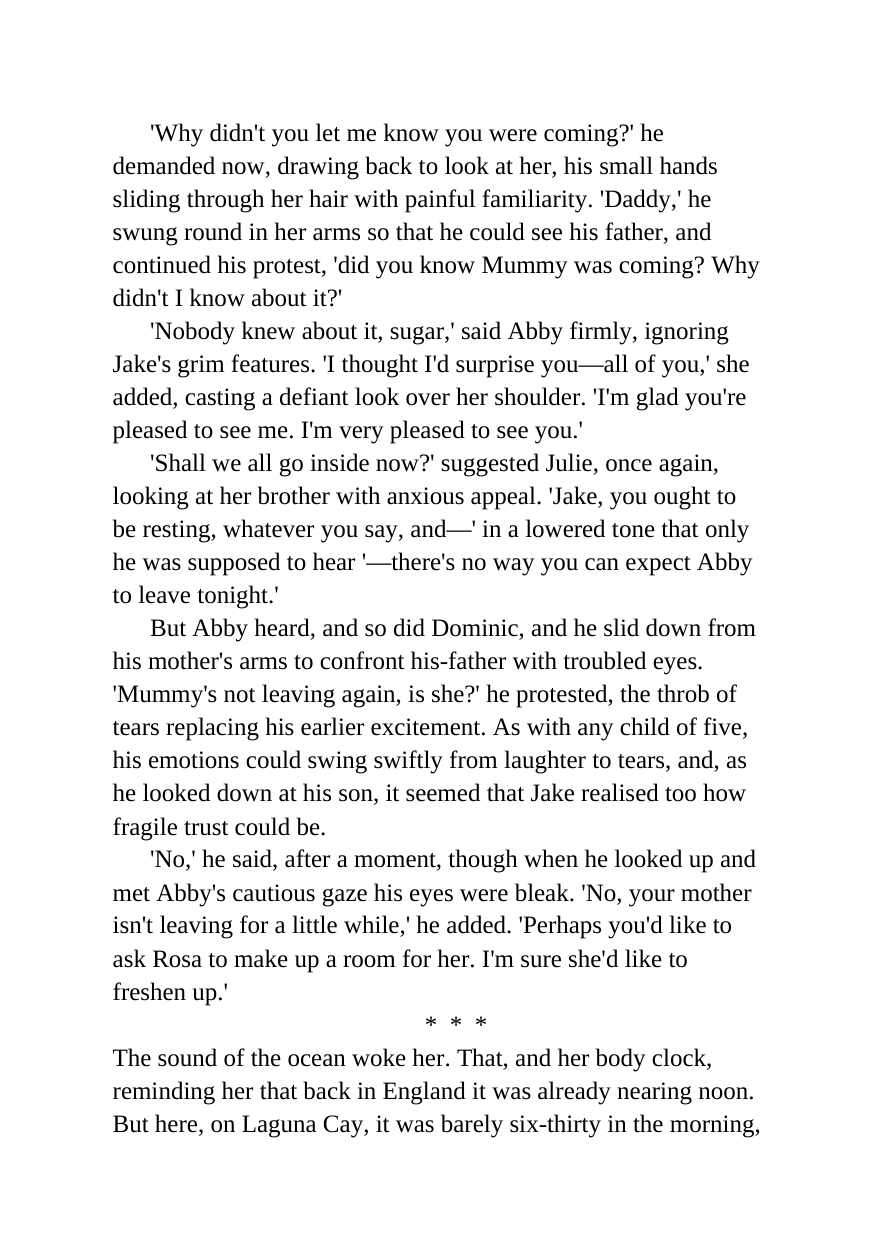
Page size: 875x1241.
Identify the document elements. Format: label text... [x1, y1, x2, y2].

text * * * [112, 1010, 762, 1038]
text 'Why didn't you let me know you were coming?' he demanded now, drawing back to look at her, his small hands sliding through her hair with painful familiarity. 'Daddy,' he swung round in her arms so that he could see his father, and continued his protest, 'did you know Mummy was coming? Why didn't I know about it?' [112, 118, 762, 312]
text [112, 1043, 762, 1137]
text 'Nobody knew about it, sugar,' said Abby firmly, ignoring Jake's grim features. 'I thought I'd surprise you—all of you,' she added, casting a defiant look over her shoulder. 'I'm glad you're pleased to see me. I'm very pleased to see you.' [112, 316, 762, 444]
text 'No,' he said, after a moment, though when he looked up and met Abby's cautious gaze his eyes were bleak. 'No, your mother isn't leaving for a little while,' he added. 'Perhaps you'd like to ask Rosa to make up a room for her. I'm sure she'd like to freshen up.' [112, 844, 762, 1005]
text But Abby heard, and so did Dominic, and he slid down from his mother's arms to confront his-father with troubled eyes. 'Mummy's not leaving again, is she?' he protested, the throb of tears replacing his earlier excitement. As with any child of five, his emotions could swing swiftly from laughter to tears, and, as he looked down at his son, it seemed that Jake realised too how fragile trust could be. [112, 613, 762, 840]
text 'Shall we all go inside now?' suggested Julie, once again, looking at her brother with anxious appeal. 'Jake, you ought to be resting, whatever you say, and—' in a lowered tone that only he was supposed to hear '—there's no way you can expect Abby to leave tonight.' [112, 448, 762, 609]
